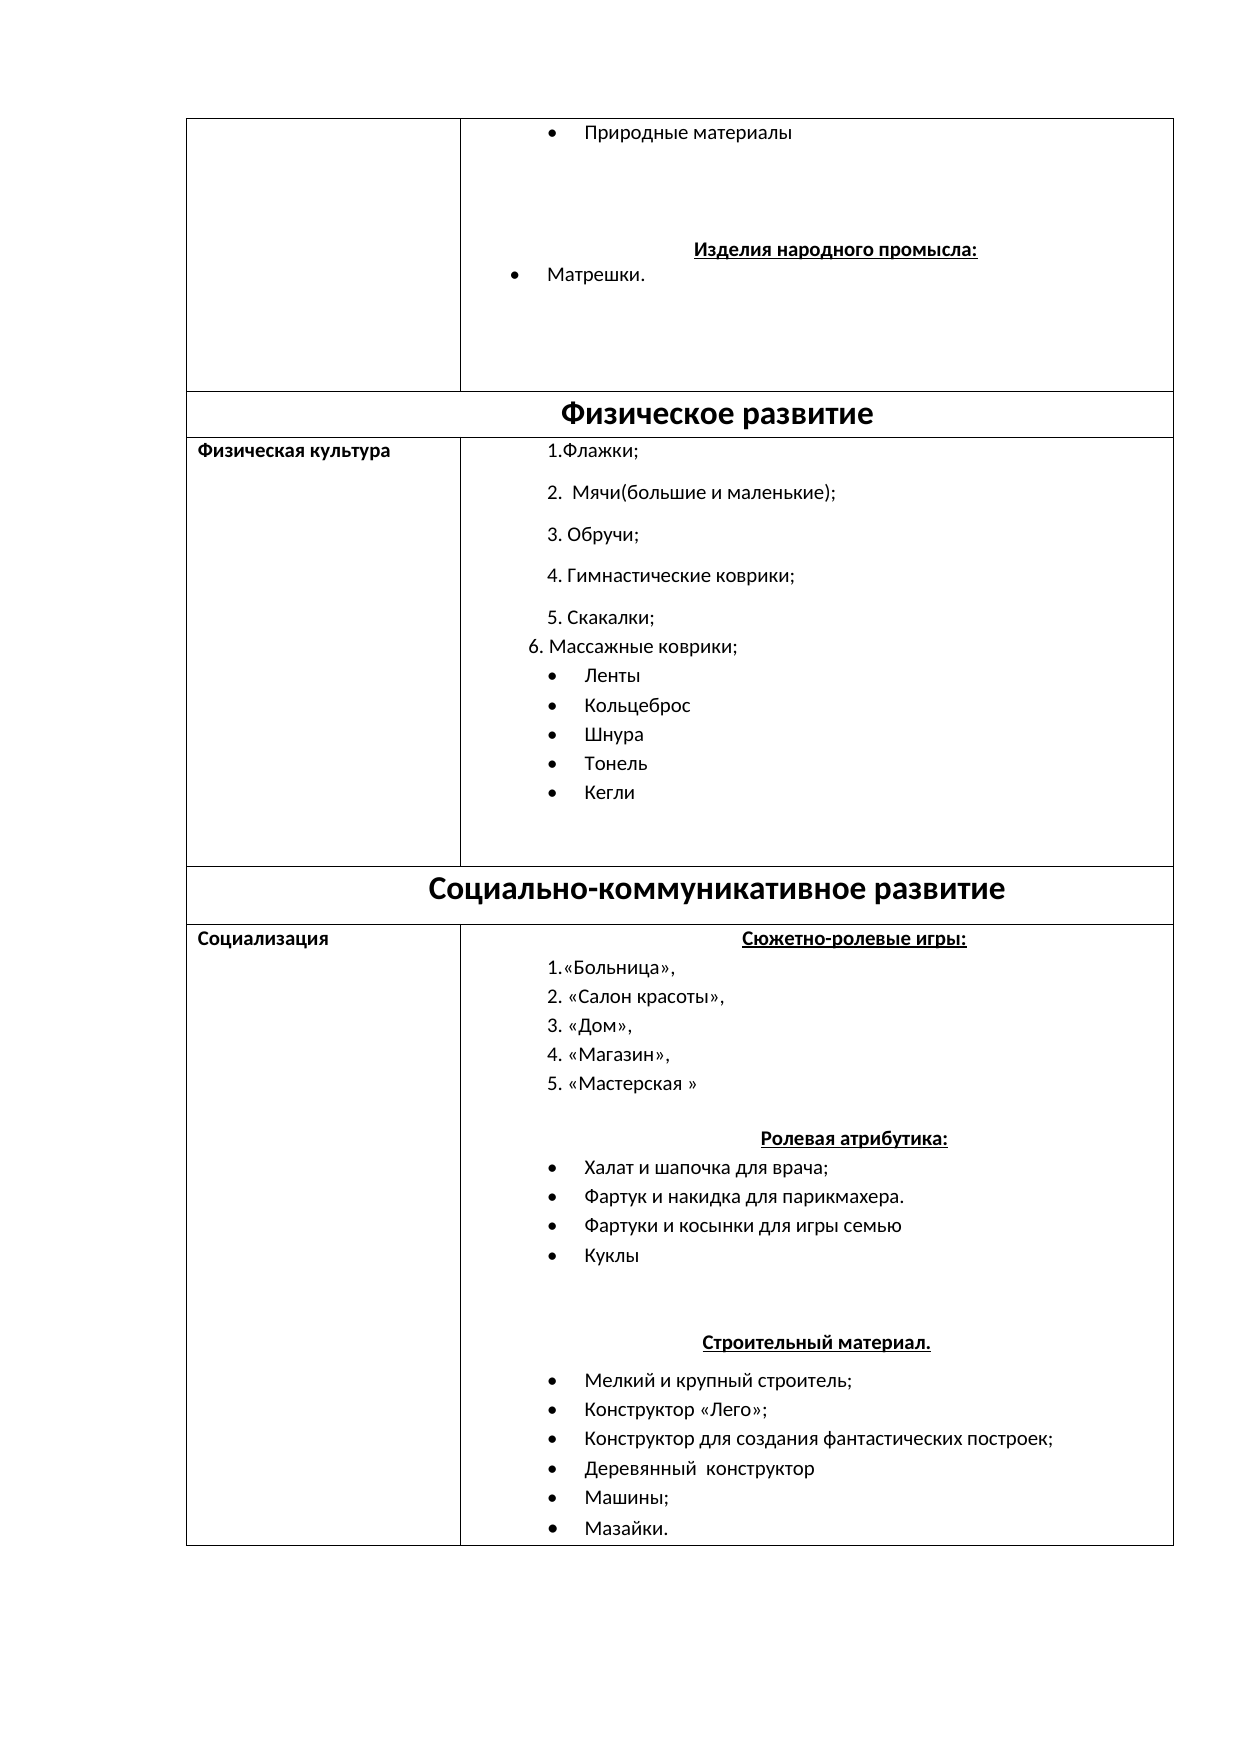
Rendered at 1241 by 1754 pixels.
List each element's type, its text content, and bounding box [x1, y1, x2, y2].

table_cell Социально-коммуникативное развитие [187, 867, 1173, 924]
table_cell Сюжетно-ролевые игры: 1.«Больница», 2. «Салон красоты», 3. «Дом», 4. «Магазин», 5. «Мастерская » Ролевая атрибутика: Халат и шапочка для врача; Фартук и накидка для парикмахера. Фартуки и косынки для игры семью Куклы Строительный материал. Мелкий и крупный строитель; Конструктор «Лего»; Конструктор для создания фантастических построек; Деревянный конструктор Машины; Мазайки. [461, 925, 1173, 1545]
table_cell 1.Флажки; 2. Мячи(большие и маленькие); 3. Обручи; 4. Гимнастические коврики; 5. Скакалки; 6. Массажные коврики; Ленты Кольцеброс Шнура Тонель Кегли [461, 438, 1173, 866]
table_cell Социализация [187, 925, 460, 1545]
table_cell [187, 119, 460, 391]
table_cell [461, 119, 1173, 391]
table_cell Физическое развитие [187, 392, 1173, 437]
table_cell Физическая культура [187, 438, 460, 866]
